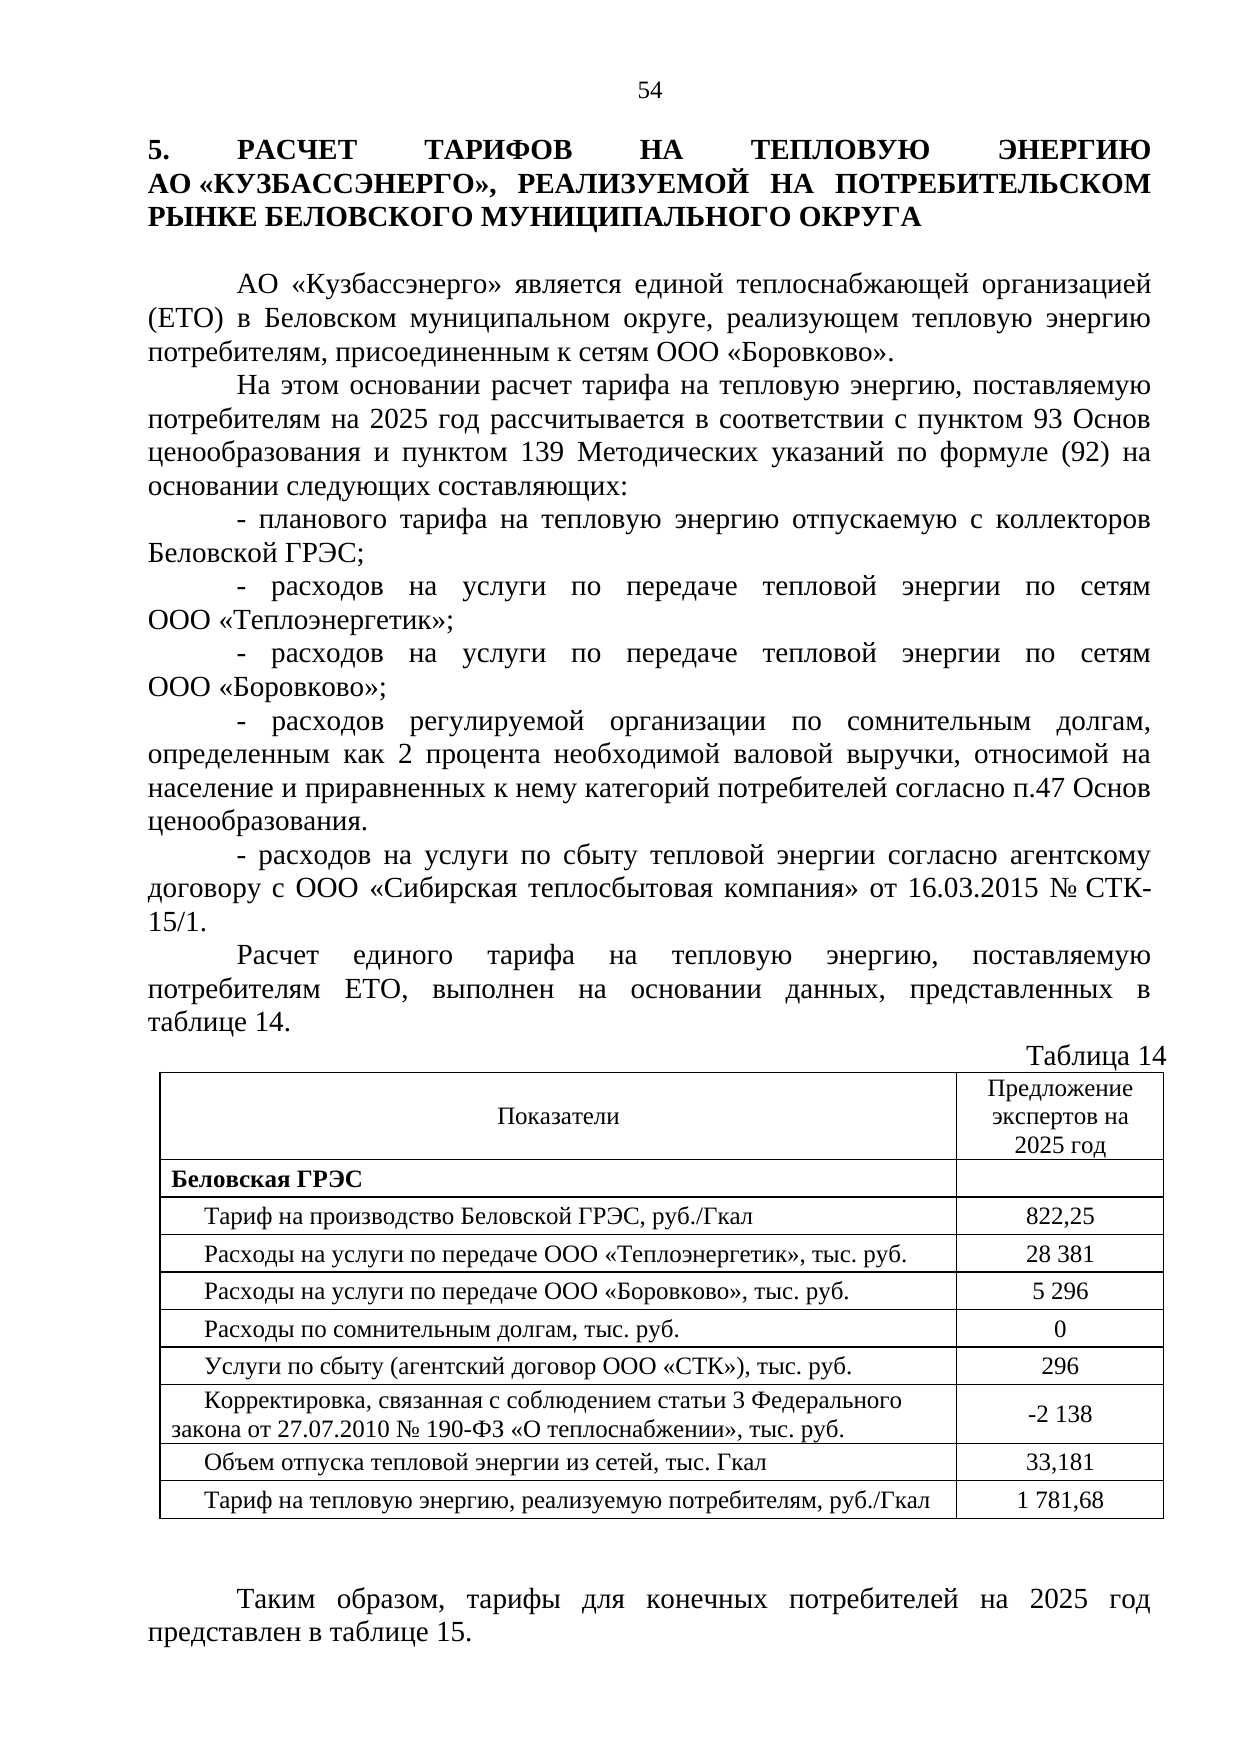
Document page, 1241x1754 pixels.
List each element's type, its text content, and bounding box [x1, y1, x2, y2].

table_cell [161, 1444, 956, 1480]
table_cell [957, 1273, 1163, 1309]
text - планового тарифа на тепловую энергию отпускаемую с коллекторов Беловской ГРЭС; [148, 501, 1152, 568]
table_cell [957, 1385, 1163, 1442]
text - расходов на услуги по передаче тепловой энергии по сетям ООО «Боровково»; [148, 636, 1152, 703]
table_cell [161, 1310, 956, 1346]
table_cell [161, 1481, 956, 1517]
text - расходов регулируемой организации по сомнительным долгам, определенным как 2 процента необходимой валовой выручки, относимой на население и приравненных к нему категорий потребителей согласно п.47 Основ ценообразования. [148, 703, 1152, 837]
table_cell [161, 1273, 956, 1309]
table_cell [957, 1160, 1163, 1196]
text Таблица 14 [901, 1038, 1167, 1072]
text Расчет единого тарифа на тепловую энергию, поставляемую потребителям ЕТО, выполнен на основании данных, представленных в таблице 14. [148, 937, 1152, 1038]
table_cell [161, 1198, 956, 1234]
text - расходов на услуги по передаче тепловой энергии по сетям ООО «Теплоэнергетик»; [148, 568, 1152, 636]
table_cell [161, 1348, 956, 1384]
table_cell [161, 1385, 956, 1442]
text На этом основании расчет тарифа на тепловую энергию, поставляемую потребителям на 2025 год рассчитывается в соответствии с пунктом 93 Основ ценообразования и пунктом 139 Методических указаний по формуле (92) на основании следующих составляющих: [148, 367, 1152, 501]
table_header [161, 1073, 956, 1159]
text - расходов на услуги по сбыту тепловой энергии согласно агентскому договору с ООО «Сибирская теплосбытовая компания» от 16.03.2015 № СТК-15/1. [148, 837, 1152, 937]
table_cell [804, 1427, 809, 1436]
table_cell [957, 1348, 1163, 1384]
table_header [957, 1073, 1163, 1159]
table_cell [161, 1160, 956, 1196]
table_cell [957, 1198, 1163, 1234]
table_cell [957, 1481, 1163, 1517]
text Таким образом, тарифы для конечных потребителей на 2025 год представлен в таблице 15. [148, 1581, 1152, 1648]
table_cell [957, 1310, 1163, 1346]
text 5. РАСЧЕТ ТАРИФОВ НА ТЕПЛОВУЮ ЭНЕРГИЮ АО «КУЗБАССЭНЕРГО», РЕАЛИЗУЕМОЙ НА ПОТРЕБИТЕЛЬСКОМ РЫНКЕ БЕЛОВСКОГО МУНИЦИПАЛЬНОГО ОКРУГА [148, 132, 1152, 233]
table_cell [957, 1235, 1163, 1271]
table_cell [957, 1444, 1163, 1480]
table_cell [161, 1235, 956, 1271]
text АО «Кузбассэнерго» является единой теплоснабжающей организацией (ЕТО) в Беловском муниципальном округе, реализующем тепловую энергию потребителям, присоединенным к сетям ООО «Боровково». [148, 267, 1152, 367]
